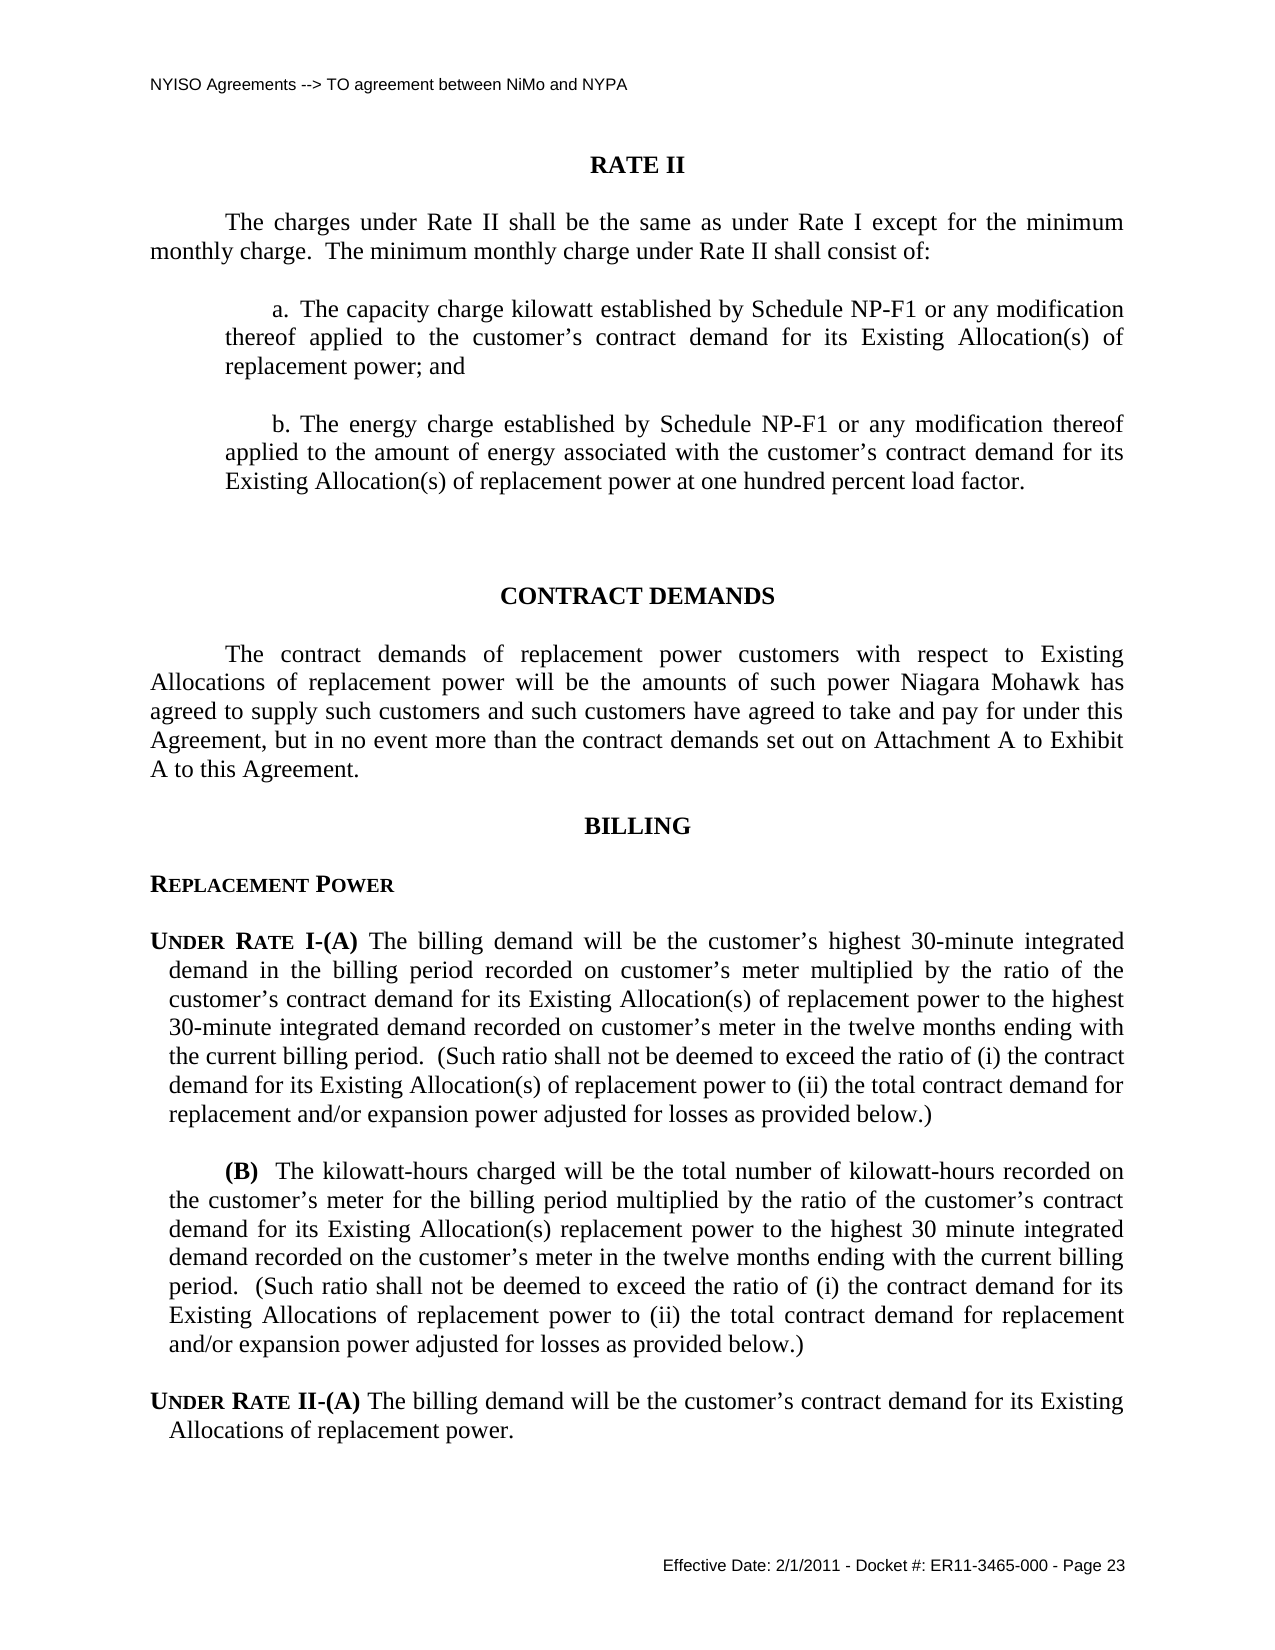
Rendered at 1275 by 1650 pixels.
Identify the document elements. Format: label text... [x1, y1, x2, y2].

list The energy charge established by Schedule NP-F1 or any modification thereof applied to the amount of energy associated with the customer’s contract demand for its Existing Allocation(s) of replacement power at one hundred percent load factor. [225, 409, 1125, 495]
text RATE II [150, 150, 1125, 179]
text Under Rate I-(A) The billing demand will be the customer’s highest 30-minute integrated demand in the billing period recorded on customer’s meter multiplied by the ratio of the customer’s contract demand for its Existing Allocation(s) of replacement power to the highest 30-minute integrated demand recorded on customer’s meter in the twelve months ending with the current billing period. (Such ratio shall not be deemed to exceed the ratio of (i) the contract demand for its Existing Allocation(s) of replacement power to (ii) the total contract demand for replacement and/or expansion power adjusted for losses as provided below.) [150, 926, 1125, 1127]
text CONTRACT DEMANDS [150, 581, 1125, 610]
text BILLING [150, 811, 1125, 840]
text (B) The kilowatt-hours charged will be the total number of kilowatt-hours recorded on the customer’s meter for the billing period multiplied by the ratio of the customer’s contract demand for its Existing Allocation(s) replacement power to the highest 30 minute integrated demand recorded on the customer’s meter in the twelve months ending with the current billing period. (Such ratio shall not be deemed to exceed the ratio of (i) the contract demand for its Existing Allocations of replacement power to (ii) the total contract demand for replacement and/or expansion power adjusted for losses as provided below.) [150, 1156, 1125, 1357]
text Under Rate II-(A) The billing demand will be the customer’s contract demand for its Existing Allocations of replacement power. [150, 1386, 1125, 1444]
list The capacity charge kilowatt established by Schedule NP-F1 or any modification thereof applied to the customer’s contract demand for its Existing Allocation(s) of replacement power; and [225, 294, 1125, 380]
text The contract demands of replacement power customers with respect to Existing Allocations of replacement power will be the amounts of such power Niagara Mohawk has agreed to supply such customers and such customers have agreed to take and pay for under this Agreement, but in no event more than the contract demands set out on Attachment A to Exhibit A to this Agreement. [150, 639, 1125, 782]
text The charges under Rate II shall be the same as under Rate I except for the minimum monthly charge. The minimum monthly charge under Rate II shall consist of: [150, 207, 1125, 265]
text Replacement Power [150, 869, 1125, 897]
